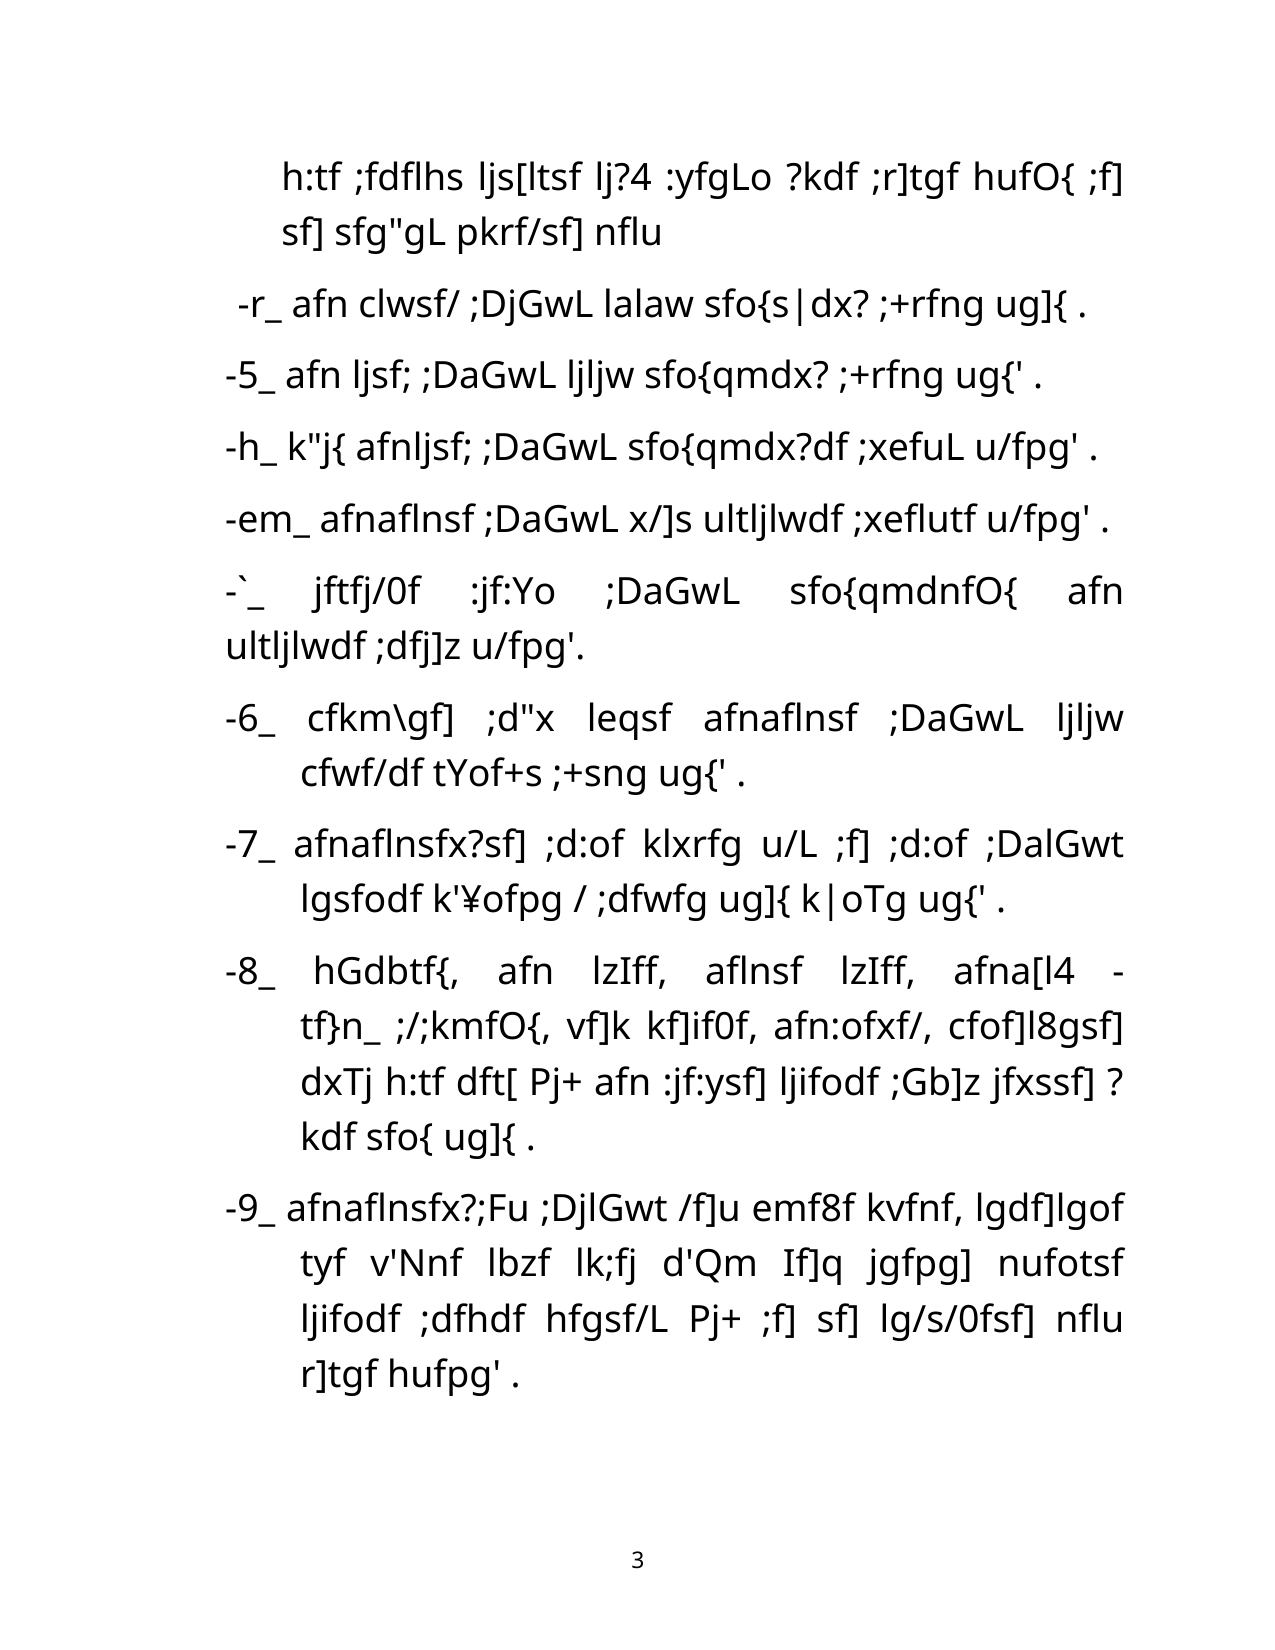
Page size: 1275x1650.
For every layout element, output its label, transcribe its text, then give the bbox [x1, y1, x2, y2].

text -6_ cfkm\gf] ;d"x leqsf afnaflnsf ;DaGwL ljljw cfwf/df tYof+s ;+sng ug{' . [225, 691, 1125, 797]
text -em_ afnaflnsf ;DaGwL x/]s ultljlwdf ;xeflutf u/fpg' . [225, 492, 1125, 543]
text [225, 150, 1125, 256]
text -5_ afn ljsf; ;DaGwL ljljw sfo{qmdx? ;+rfng ug{' . [225, 349, 1125, 400]
text -r_ afn clwsf/ ;DjGwL lalaw sfo{s|dx? ;+rfng ug]{ . [225, 277, 1125, 328]
text -h_ k"j{ afnljsf; ;DaGwL sfo{qmdx?df ;xefuL u/fpg' . [225, 420, 1125, 471]
text -9_ afnaflnsfx?;Fu ;DjlGwt /f]u emf8f kvfnf, lgdf]lgof tyf v'Nnf lbzf lk;fj d'Qm If]q jgfpg] nufotsf ljifodf ;dfhdf hfgsf/L Pj+ ;f] sf] lg/s/0fsf] nflu r]tgf hufpg' . [225, 1182, 1125, 1398]
text -7_ afnaflnsfx?sf] ;d:of klxrfg u/L ;f] ;d:of ;DalGwt lgsfodf k'¥ofpg / ;dfwfg ug]{ k|oTg ug{' . [225, 818, 1125, 924]
text -8_ hGdbtf{, afn lzIff, aflnsf lzIff, afna[l4 -tf}n_ ;/;kmfO{, vf]k kf]if0f, afn:ofxf/, cfof]l8gsf] dxTj h:tf dft[ Pj+ afn :jf:ysf] ljifodf ;Gb]z jfxssf] ?kdf sfo{ ug]{ . [225, 944, 1125, 1161]
text -`_ jftfj/0f :jf:Yo ;DaGwL sfo{qmdnfO{ afn ultljlwdf ;dfj]z u/fpg'. [225, 564, 1125, 670]
